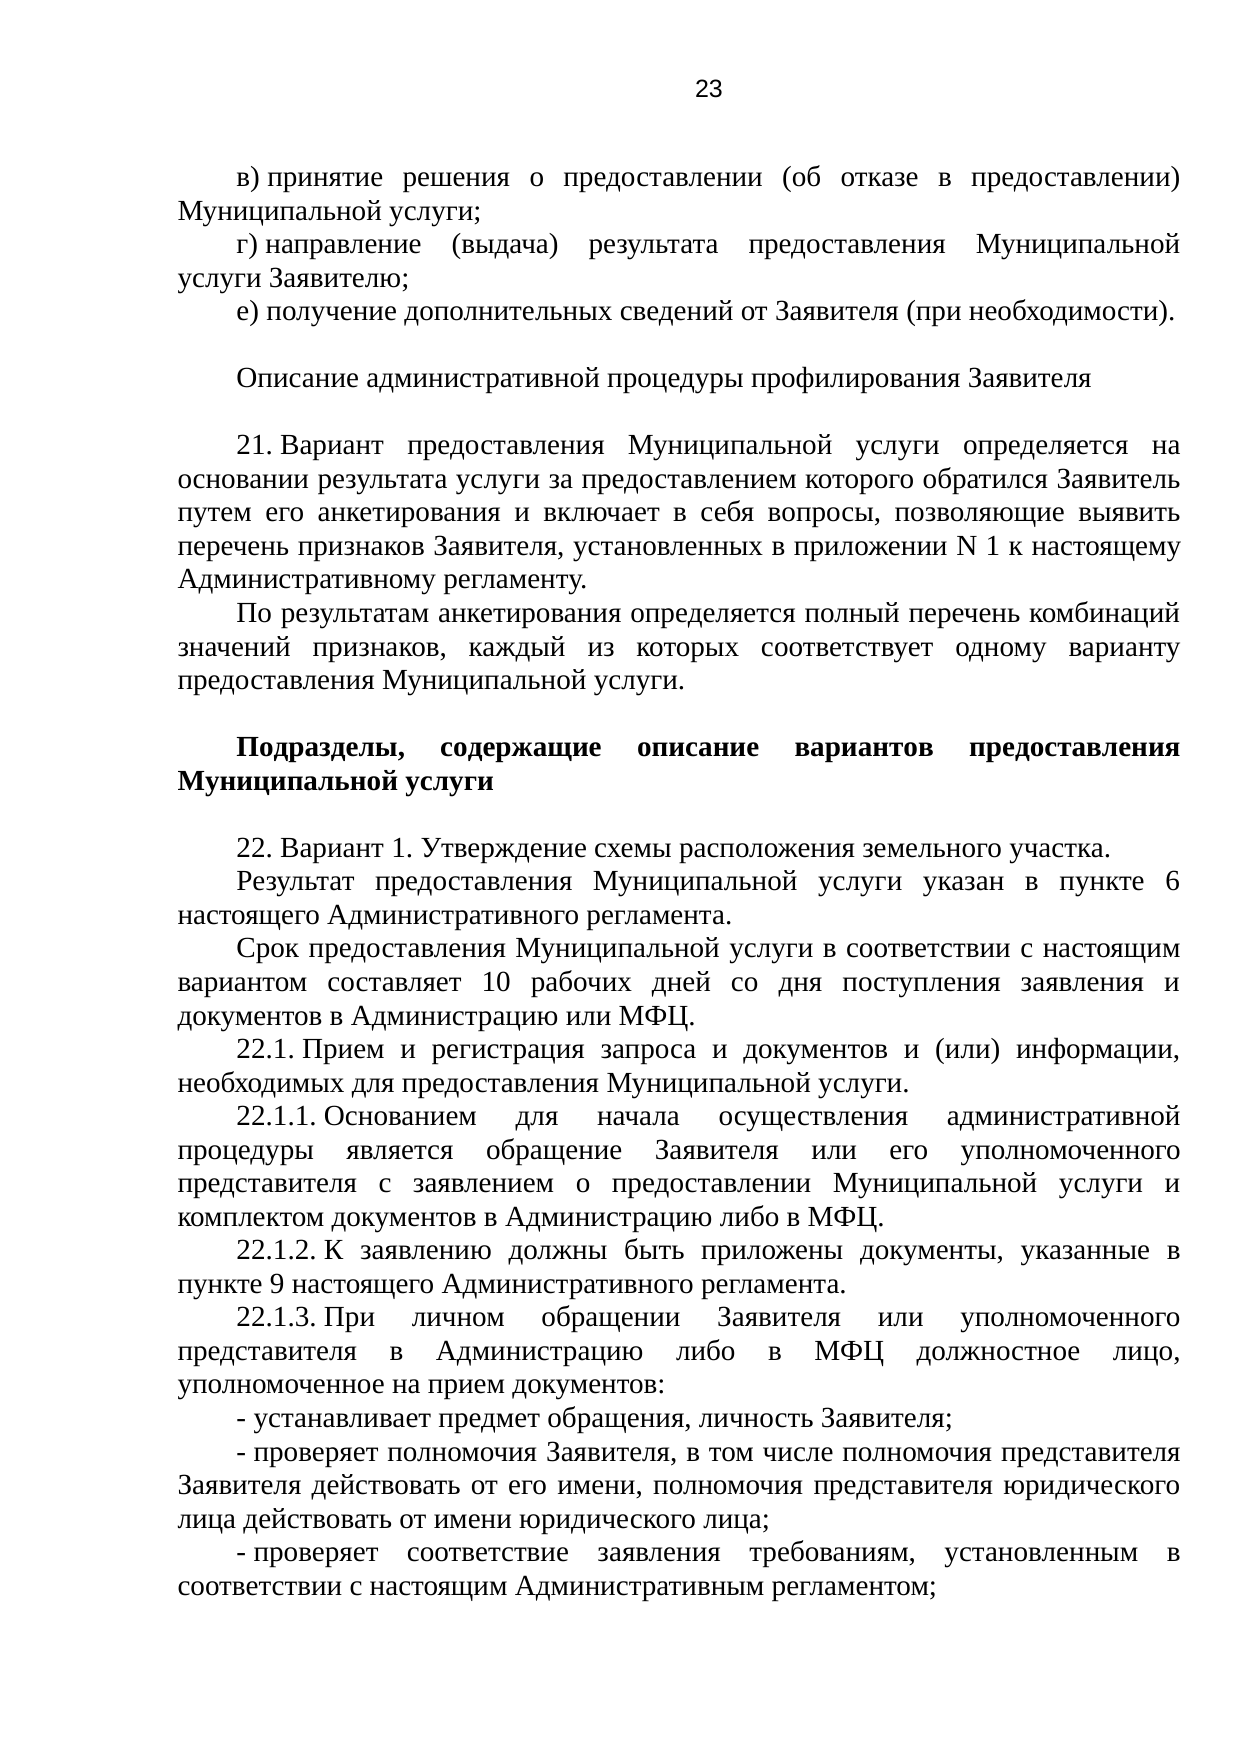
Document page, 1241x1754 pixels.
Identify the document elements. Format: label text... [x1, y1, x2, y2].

text 22.1.2. К заявлению должны быть приложены документы, указанные в пункте 9 настоящего Административного регламента. [177, 1232, 1181, 1299]
text 22. Вариант 1. Утверждение схемы расположения земельного участка. [177, 830, 1181, 863]
text - проверяет полномочия Заявителя, в том числе полномочия представителя Заявителя действовать от его имени, полномочия представителя юридического лица действовать от имени юридического лица; [177, 1434, 1181, 1534]
text Результат предоставления Муниципальной услуги указан в пункте 6 настоящего Административного регламента. [177, 863, 1181, 931]
text 22.1. Прием и регистрация запроса и документов и (или) информации, необходимых для предоставления Муниципальной услуги. [177, 1031, 1181, 1098]
text е) получение дополнительных сведений от Заявителя (при необходимости). [177, 293, 1181, 327]
text Срок предоставления Муниципальной услуги в соответствии с настоящим вариантом составляет 10 рабочих дней со дня поступления заявления и документов в Администрацию или МФЦ. [177, 931, 1181, 1031]
text 22.1.3. При личном обращении Заявителя или уполномоченного представителя в Администрацию либо в МФЦ должностное лицо, уполномоченное на прием документов: [177, 1299, 1181, 1400]
text По результатам анкетирования определяется полный перечень комбинаций значений признаков, каждый из которых соответствует одному варианту предоставления Муниципальной услуги. [177, 595, 1181, 696]
text 22.1.1. Основанием для начала осуществления административной процедуры является обращение Заявителя или его уполномоченного представителя с заявлением о предоставлении Муниципальной услуги и комплектом документов в Администрацию либо в МФЦ. [177, 1098, 1181, 1232]
subtitle Подразделы, содержащие описание вариантов предоставления Муниципальной услуги [177, 729, 1181, 796]
text - проверяет соответствие заявления требованиям, установленным в соответствии с настоящим Административным регламентом; [177, 1534, 1181, 1601]
text в) принятие решения о предоставлении (об отказе в предоставлении) Муниципальной услуги; [177, 159, 1181, 226]
text г) направление (выдача) результата предоставления Муниципальной услуги Заявителю; [177, 226, 1181, 293]
text - устанавливает предмет обращения, личность Заявителя; [177, 1400, 1181, 1434]
text Описание административной процедуры профилирования Заявителя [177, 360, 1181, 394]
text 21. Вариант предоставления Муниципальной услуги определяется на основании результата услуги за предоставлением которого обратился Заявитель путем его анкетирования и включает в себя вопросы, позволяющие выявить перечень признаков Заявителя, установленных в приложении N 1 к настоящему Административному регламенту. [177, 427, 1181, 595]
